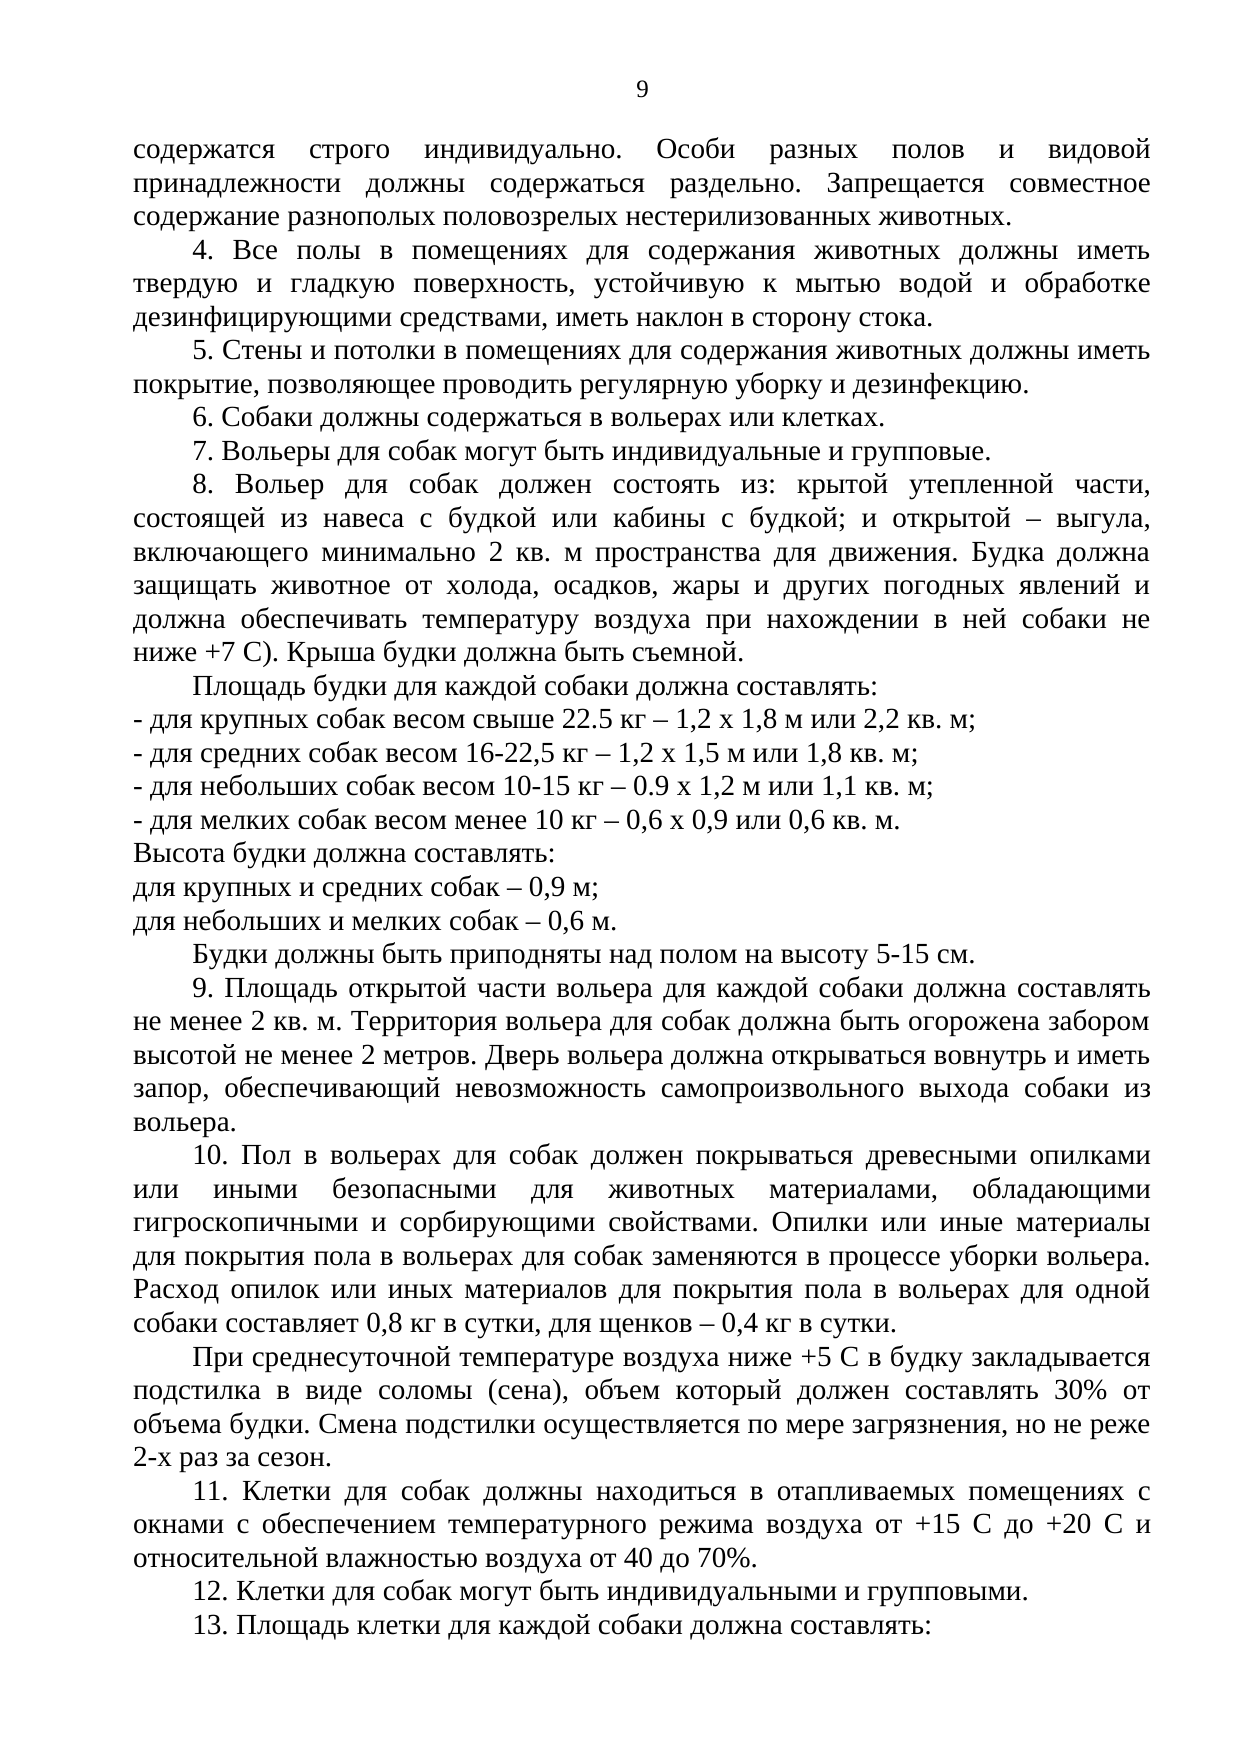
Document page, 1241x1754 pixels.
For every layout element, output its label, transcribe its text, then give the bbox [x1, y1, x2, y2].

text 5. Стены и потолки в помещениях для содержания животных должны иметь покрытие, позволяющее проводить регулярную уборку и дезинфекцию. [133, 332, 1152, 399]
text 9. Площадь открытой части вольера для каждой собаки должна составлять не менее 2 кв. м. Территория вольера для собак должна быть огорожена забором высотой не менее 2 метров. Дверь вольера должна открываться вовнутрь и иметь запор, обеспечивающий невозможность самопроизвольного выхода собаки из вольера. [133, 970, 1152, 1137]
text 13. Площадь клетки для каждой собаки должна составлять: [133, 1607, 1152, 1641]
text При среднесуточной температуре воздуха ниже +5 С в будку закладывается подстилка в виде соломы (сена), объем который должен составлять 30% от объема будки. Смена подстилки осуществляется по мере загрязнения, но не реже 2-х раз за сезон. [133, 1339, 1152, 1473]
text Площадь будки для каждой собаки должна составлять: [133, 668, 1152, 701]
text для небольших и мелких собак – 0,6 м. [133, 903, 1152, 936]
text 7. Вольеры для собак могут быть индивидуальные и групповые. [133, 433, 1152, 467]
text 8. Вольер для собак должен состоять из: крытой утепленной части, состоящей из навеса с будкой или кабины с будкой; и открытой – выгула, включающего минимально 2 кв. м пространства для движения. Будка должна защищать животное от холода, осадков, жары и других погодных явлений и должна обеспечивать температуру воздуха при нахождении в ней собаки не ниже +7 С). Крыша будки должна быть съемной. [133, 467, 1152, 668]
text - для крупных собак весом свыше 22.5 кг – 1,2 х 1,8 м или 2,2 кв. м; [133, 701, 1152, 735]
text для крупных и средних собак – 0,9 м; [133, 869, 1152, 903]
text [133, 131, 1152, 232]
text 4. Все полы в помещениях для содержания животных должны иметь твердую и гладкую поверхность, устойчивую к мытью водой и обработке дезинфицирующими средствами, иметь наклон в сторону стока. [133, 232, 1152, 332]
text 6. Собаки должны содержаться в вольерах или клетках. [133, 399, 1152, 433]
text - для небольших собак весом 10-15 кг – 0.9 х 1,2 м или 1,1 кв. м; [133, 768, 1152, 802]
text 10. Пол в вольерах для собак должен покрываться древесными опилками или иными безопасными для животных материалами, обладающими гигроскопичными и сорбирующими свойствами. Опилки или иные материалы для покрытия пола в вольерах для собак заменяются в процессе уборки вольера. Расход опилок или иных материалов для покрытия пола в вольерах для одной собаки составляет 0,8 кг в сутки, для щенков – 0,4 кг в сутки. [133, 1137, 1152, 1339]
text - для мелких собак весом менее 10 кг – 0,6 х 0,9 или 0,6 кв. м. [133, 802, 1152, 836]
text 12. Клетки для собак могут быть индивидуальными и групповыми. [133, 1573, 1152, 1607]
text 11. Клетки для собак должны находиться в отапливаемых помещениях с окнами с обеспечением температурного режима воздуха от +15 С до +20 С и относительной влажностью воздуха от 40 до 70%. [133, 1473, 1152, 1573]
text - для средних собак весом 16-22,5 кг – 1,2 х 1,5 м или 1,8 кв. м; [133, 735, 1152, 768]
text Высота будки должна составлять: [133, 836, 1152, 869]
text Будки должны быть приподняты над полом на высоту 5-15 см. [133, 936, 1152, 970]
